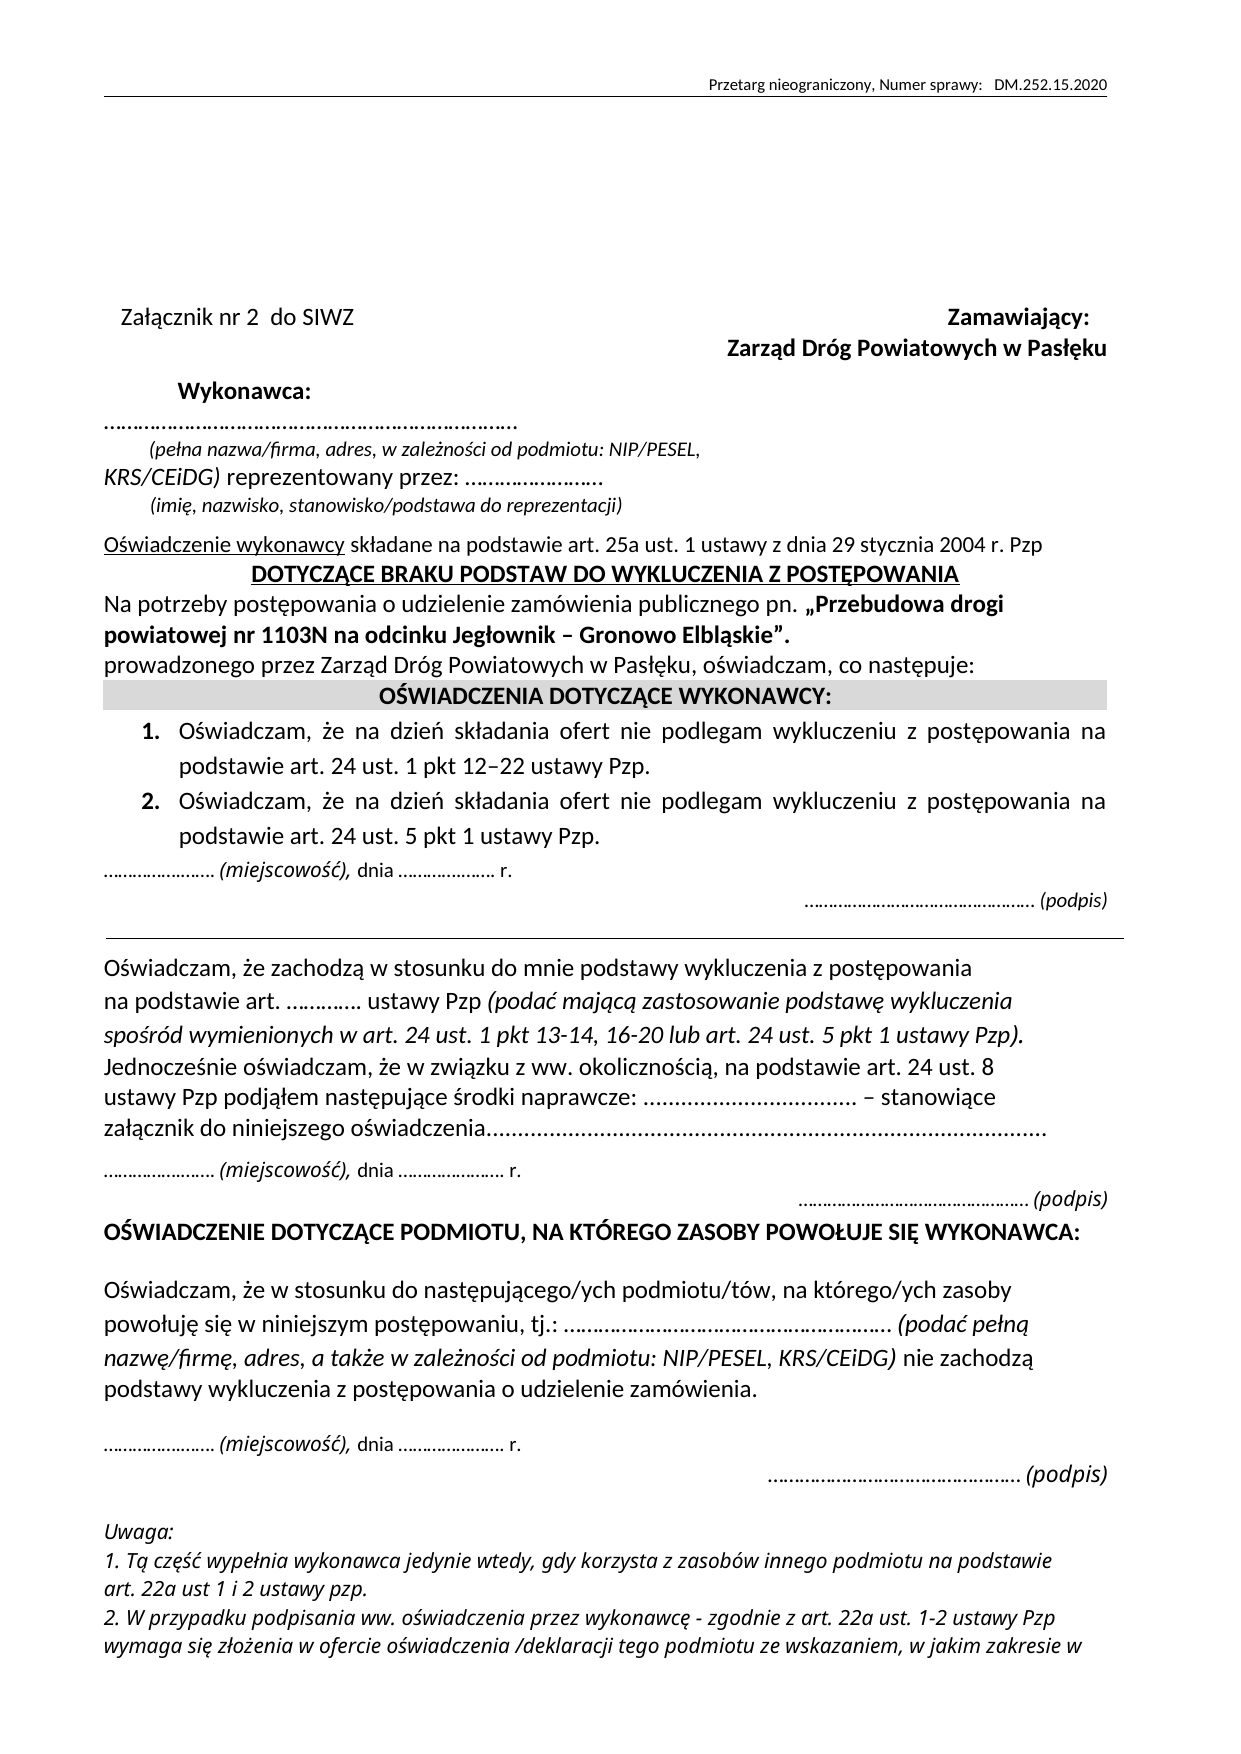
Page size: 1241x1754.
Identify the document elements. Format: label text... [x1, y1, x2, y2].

text Oświadczenie wykonawcy składane na podstawie art. 25a ust. 1 ustawy z dnia 29 stycznia 2004 r. Pzp [103, 530, 1107, 558]
text KRS/CEiDG) reprezentowany przez: …………………… [103, 461, 1107, 492]
text ………………………………………… (podpis) [103, 1458, 1107, 1489]
list Oświadczam, że na dzień składania ofert nie podlegam wykluczeniu z postępowania na podstawie art. 24 ust. 1 pkt 12–22 ustawy Pzp. [141, 715, 1107, 780]
text Oświadczam, że zachodzą w stosunku do mnie podstawy wykluczenia z postępowania [103, 952, 1107, 983]
text Załącznik nr 2 do SIWZ Zamawiający: [103, 301, 1107, 332]
text załącznik do niniejszego oświadczenia......................................................................................... [103, 1112, 1107, 1143]
text …………….……. (miejscowość), dnia ………….……. r. [103, 855, 1107, 883]
text ………………………………………… (podpis) [103, 887, 1107, 913]
list Oświadczam, że na dzień składania ofert nie podlegam wykluczeniu z postępowania na podstawie art. 24 ust. 5 pkt 1 ustawy Pzp. [141, 785, 1107, 850]
text 2. W przypadku podpisania ww. oświadczenia przez wykonawcę - zgodnie z art. 22a ust. 1-2 ustawy Pzp [103, 1603, 1107, 1631]
text ………………………………………… (podpis) [103, 1184, 1107, 1212]
text powołuję się w niniejszym postępowaniu, tj.: ………………………………………………… (podać pełną [103, 1305, 1107, 1339]
text …………….……. (miejscowość), dnia …………………. r. [103, 1429, 1107, 1458]
text na podstawie art. …………. ustawy Pzp (podać mającą zastosowanie podstawę wykluczenia [103, 983, 1107, 1017]
text Oświadczam, że w stosunku do następującego/ych podmiotu/tów, na którego/ych zasoby [103, 1275, 1107, 1305]
text Uwaga: [103, 1517, 1107, 1546]
text podstawy wykluczenia z postępowania o udzielenie zamówienia. [103, 1373, 1107, 1404]
text spośród wymienionych w art. 24 ust. 1 pkt 13-14, 16-20 lub art. 24 ust. 5 pkt 1 ustawy Pzp). [103, 1017, 1107, 1051]
text DOTYCZĄCE BRAKU PODSTAW DO WYKLUCZENIA Z POSTĘPOWANIA [103, 558, 1107, 588]
text …………….……. (miejscowość), dnia …………………. r. [103, 1155, 1107, 1184]
text Wykonawca: [103, 375, 1107, 405]
text Na potrzeby postępowania o udzielenie zamówienia publicznego pn. „Przebudowa drogi powiatowej nr 1103N na odcinku Jegłownik – Gronowo Elbląskie”. [103, 588, 1107, 649]
text prowadzonego przez Zarząd Dróg Powiatowych w Pasłęku, oświadczam, co następuje: [103, 649, 1107, 680]
text OŚWIADCZENIE DOTYCZĄCE PODMIOTU, NA KTÓREGO ZASOBY POWOŁUJE SIĘ WYKONAWCA: [103, 1216, 1107, 1247]
text OŚWIADCZENIA DOTYCZĄCE WYKONAWCY: [103, 680, 1107, 710]
text (pełna nazwa/firma, adres, w zależności od podmiotu: NIP/PESEL, [103, 436, 1107, 461]
text Zarząd Dróg Powiatowych w Pasłęku [121, 332, 1107, 362]
text Jednocześnie oświadczam, że w związku z ww. okolicznością, na podstawie art. 24 ust. 8 [103, 1051, 1107, 1082]
text art. 22a ust 1 i 2 ustawy pzp. [103, 1574, 1107, 1603]
text wymaga się złożenia w ofercie oświadczenia /deklaracji tego podmiotu ze wskazaniem, w jakim zakresie w [103, 1631, 1107, 1659]
text (imię, nazwisko, stanowisko/podstawa do reprezentacji) [121, 492, 1107, 517]
text ustawy Pzp podjąłem następujące środki naprawcze: .................................. – stanowiące [103, 1082, 1107, 1112]
text 1. Tą część wypełnia wykonawca jedynie wtedy, gdy korzysta z zasobów innego podmiotu na podstawie [103, 1546, 1107, 1574]
text nazwę/firmę, adres, a także w zależności od podmiotu: NIP/PESEL, KRS/CEiDG) nie zachodzą [103, 1339, 1107, 1373]
text ……………………………………………………………… [103, 405, 1107, 436]
